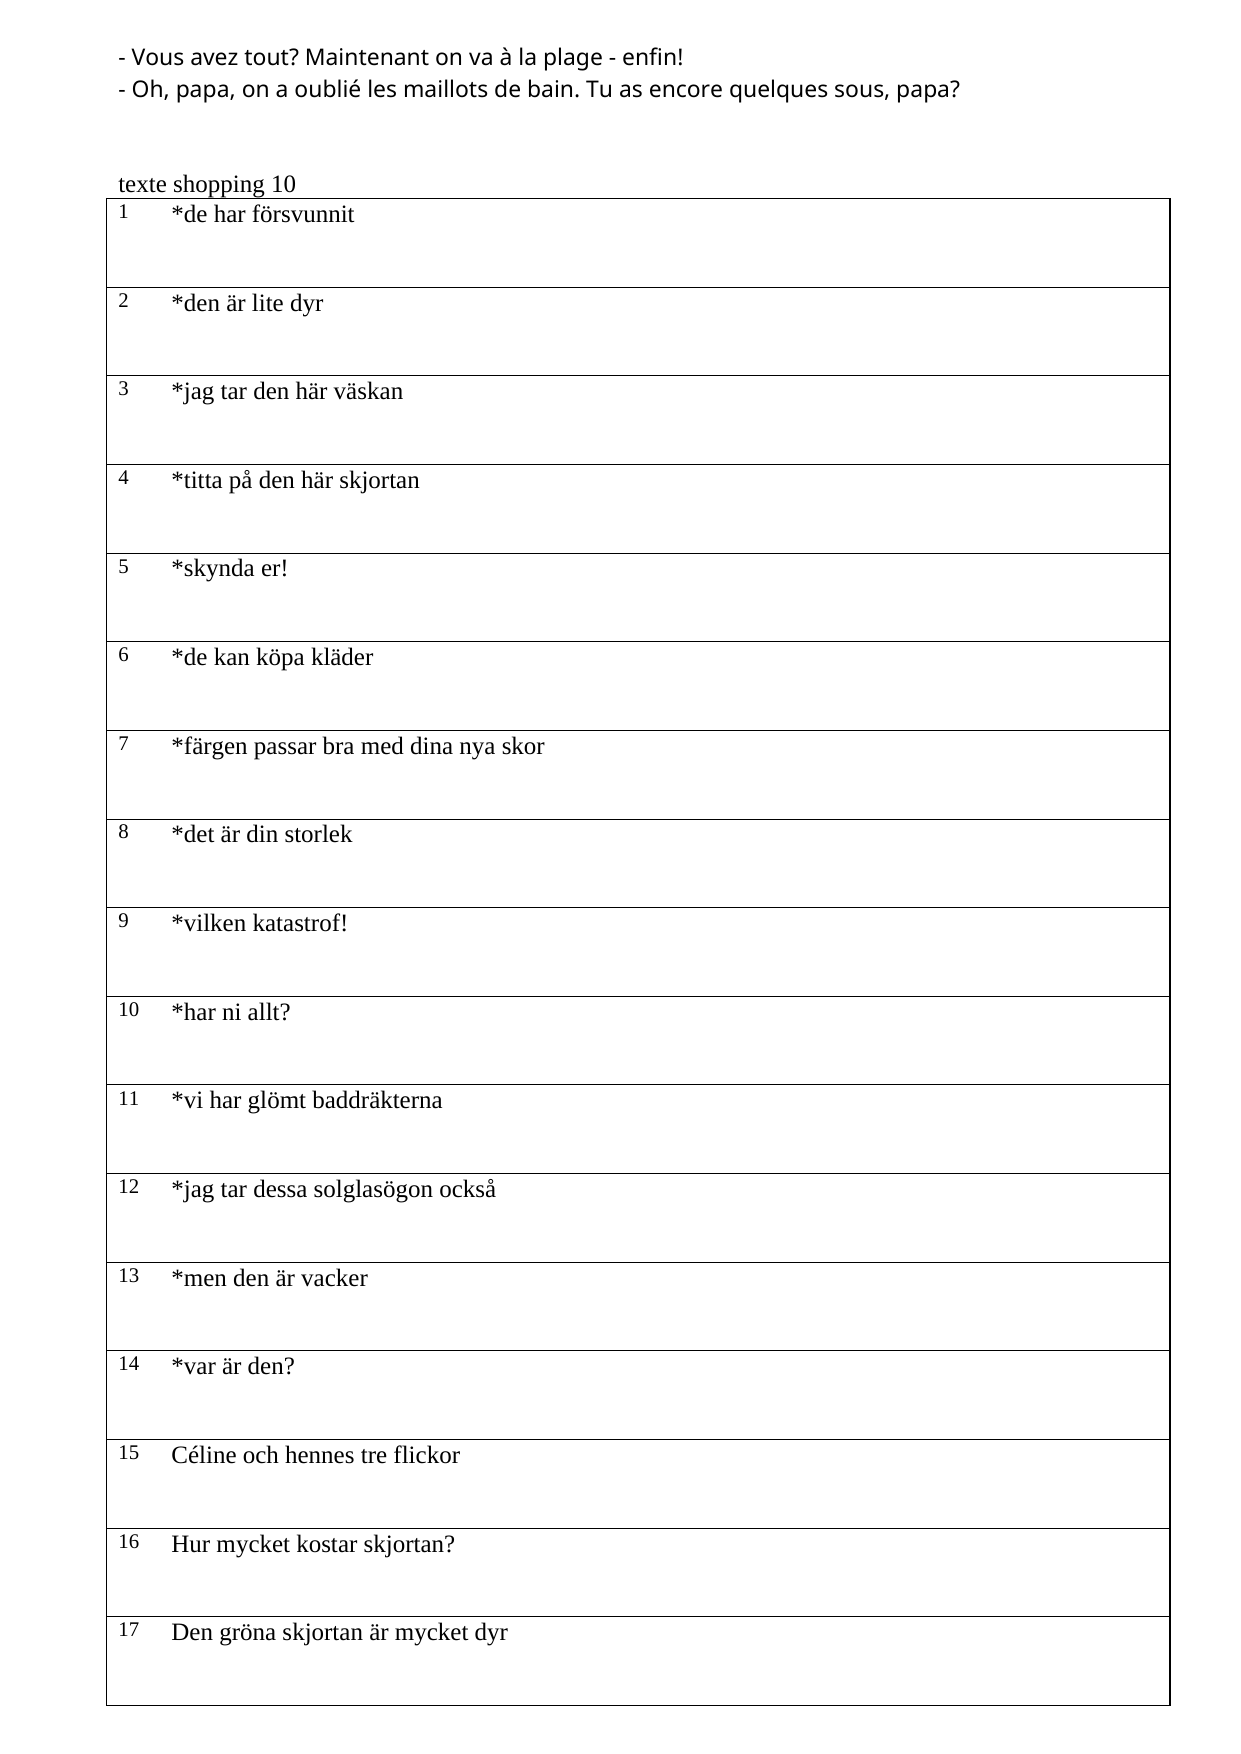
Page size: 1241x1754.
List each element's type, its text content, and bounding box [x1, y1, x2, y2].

table_cell [107, 1617, 160, 1705]
table_cell *har ni allt? [160, 997, 1169, 1084]
table_cell *de kan köpa kläder [160, 642, 1169, 730]
table_cell *jag tar den här väskan [160, 376, 1169, 464]
table_cell [107, 642, 160, 730]
text texte shopping 10 [118, 169, 1199, 198]
text - Oh, papa, on a oublié les maillots de bain. Tu as encore quelques sous, papa? [118, 73, 1199, 104]
text - Vous avez tout? Maintenant on va à la plage - enfin! [118, 41, 1199, 73]
table_cell [107, 908, 160, 996]
table_cell [107, 731, 160, 818]
table_cell *vilken katastrof! [160, 908, 1169, 996]
table_cell Den gröna skjortan är mycket dyr [160, 1617, 1169, 1705]
table_cell [107, 1085, 160, 1173]
table_cell *men den är vacker [160, 1263, 1169, 1350]
table_header [107, 199, 160, 287]
table_cell [107, 376, 160, 464]
table_cell [107, 997, 160, 1084]
table_cell [107, 554, 160, 641]
table_header *de har försvunnit [160, 199, 1169, 287]
table_cell *jag tar dessa solglasögon också [160, 1174, 1169, 1262]
table_cell [107, 288, 160, 375]
table_cell *skynda er! [160, 554, 1169, 641]
table_cell [107, 1440, 160, 1528]
table_cell [107, 820, 160, 907]
table_cell [107, 1263, 160, 1350]
table_cell Céline och hennes tre flickor [160, 1440, 1169, 1528]
table_cell *färgen passar bra med dina nya skor [160, 731, 1169, 818]
table_cell *var är den? [160, 1351, 1169, 1439]
table_cell [107, 465, 160, 552]
table_cell [107, 1529, 160, 1616]
table_cell *vi har glömt baddräkterna [160, 1085, 1169, 1173]
table_cell [107, 1174, 160, 1262]
table_cell Hur mycket kostar skjortan? [160, 1529, 1169, 1616]
table_cell *den är lite dyr [160, 288, 1169, 375]
table_cell *det är din storlek [160, 820, 1169, 907]
table_cell *titta på den här skjortan [160, 465, 1169, 552]
table_cell [107, 1351, 160, 1439]
